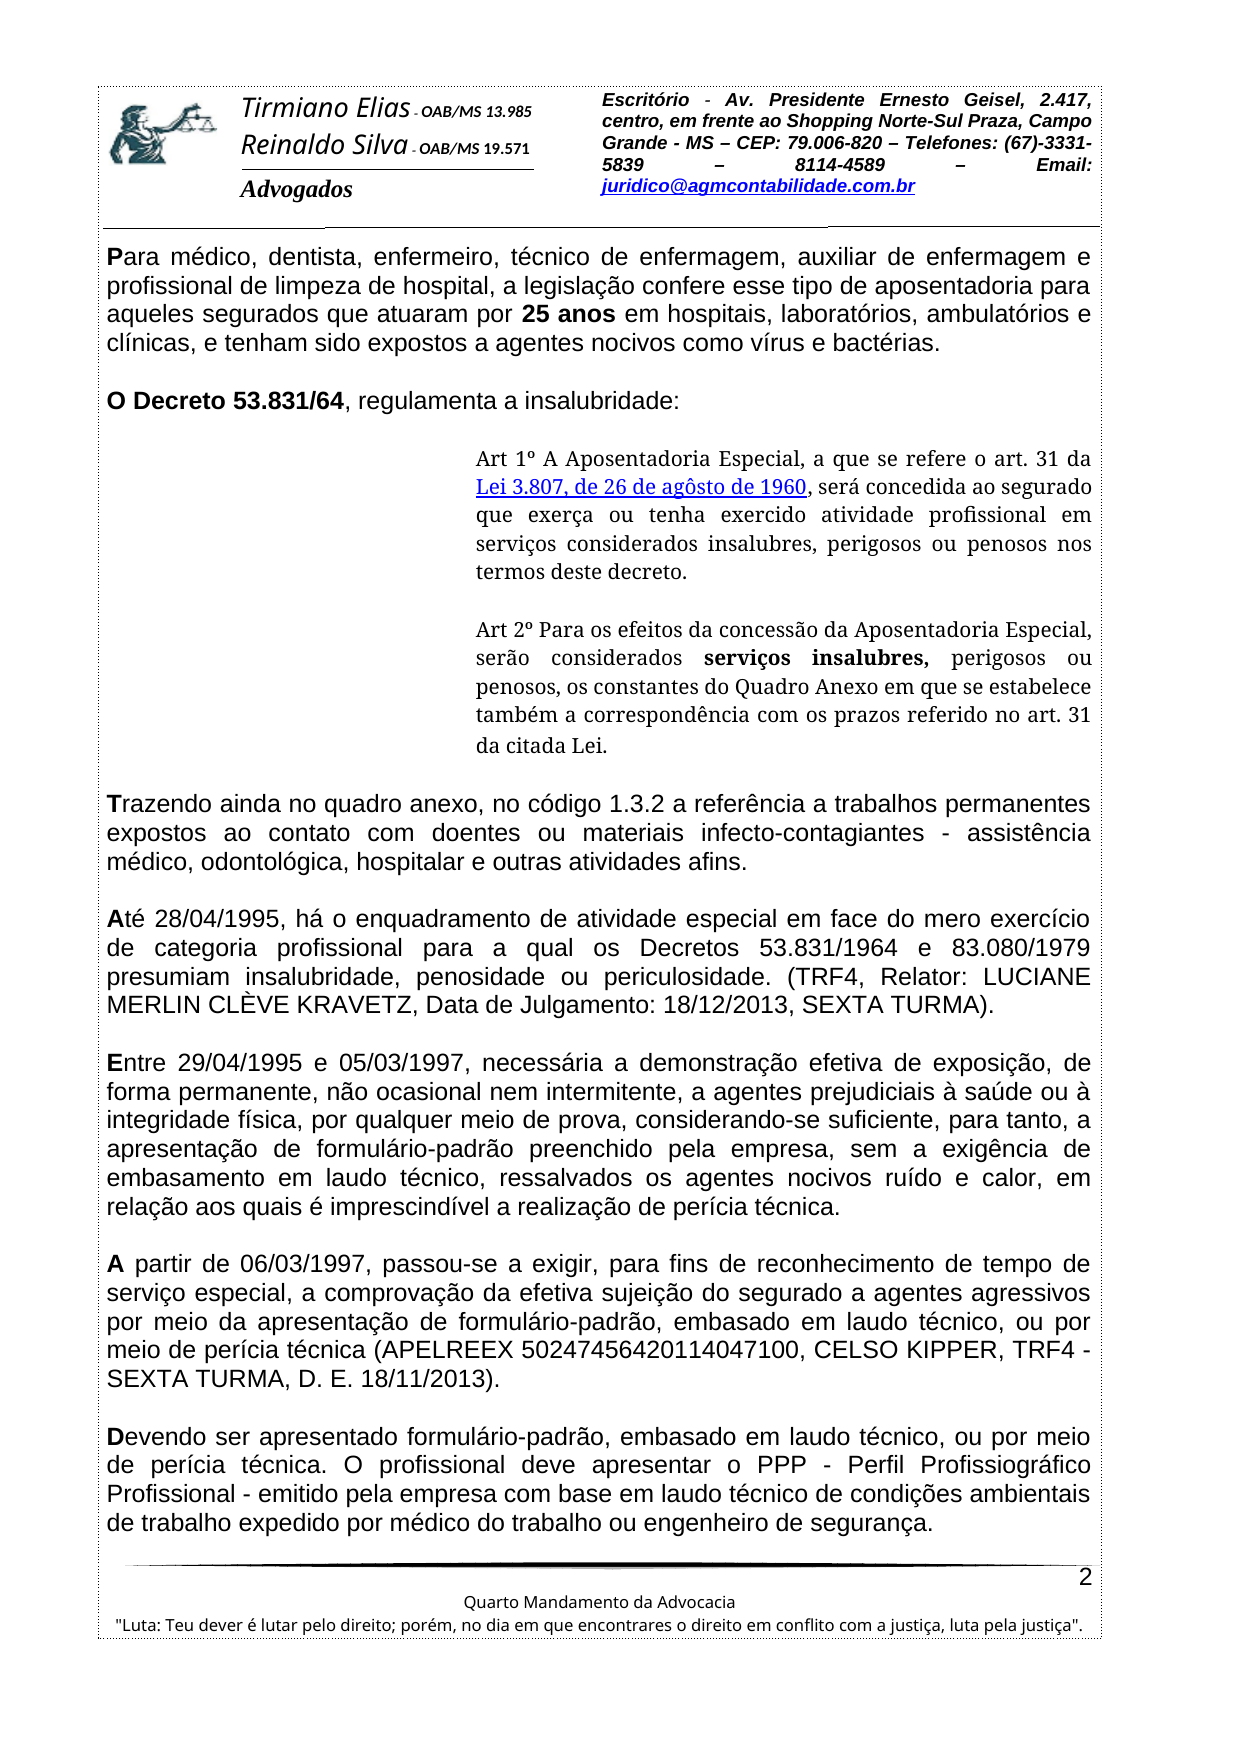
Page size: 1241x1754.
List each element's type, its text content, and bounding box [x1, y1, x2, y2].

picture [125, 1561, 1101, 1570]
text Entre 29/04/1995 e 05/03/1997, necessária a demonstração efetiva de exposição, de forma permanente, não ocasional nem intermitente, a agentes prejudiciais à saúde ou à integridade física, por qualquer meio de prova, considerando-se suficiente, para tanto, a apresentação de formulário-padrão preenchido pela empresa, sem a exigência de embasamento em laudo técnico, ressalvados os agentes nocivos ruído e calor, em relação aos quais é imprescindível a realização de perícia técnica. [106, 1048, 1092, 1220]
text Art 1º A Aposentadoria Especial, a que se refere o art. 31 da Lei 3.807, de 26 de agôsto de 1960, será concedida ao segurado que exerça ou tenha exercido atividade profissional em serviços considerados insalubres, perigosos ou penosos nos termos deste decreto. [476, 444, 1092, 586]
text Art 2º Para os efeitos da concessão da Aposentadoria Especial, serão considerados serviços insalubres, perigosos ou penosos, os constantes do Quadro Anexo em que se estabelece também a correspondência com os prazos referido no art. 31 da citada Lei. [476, 615, 1092, 760]
text Até 28/04/1995, há o enquadramento de atividade especial em face do mero exercício de categoria profissional para a qual os Decretos 53.831/1964 e 83.080/1979 presumiam insalubridade, penosidade ou periculosidade. (TRF4, Relator: LUCIANE MERLIN CLÈVE KRAVETZ, Data de Julgamento: 18/12/2013, SEXTA TURMA). [106, 904, 1092, 1019]
text A partir de 06/03/1997, passou-se a exigir, para fins de reconhecimento de tempo de serviço especial, a comprovação da efetiva sujeição do segurado a agentes agressivos por meio da apresentação de formulário-padrão, embasado em laudo técnico, ou por meio de perícia técnica (APELREEX 50247456420114047100, CELSO KIPPER, TRF4 - SEXTA TURMA, D. E. 18/11/2013). [106, 1249, 1092, 1393]
picture [106, 88, 218, 166]
text O Decreto 53.831/64, regulamenta a insalubridade: [106, 386, 1092, 414]
text Devendo ser apresentado formulário-padrão, embasado em laudo técnico, ou por meio de perícia técnica. O profissional deve apresentar o PPP - Perfil Profissiográfico Profissional - emitido pela empresa com base em laudo técnico de condições ambientais de trabalho expedido por médico do trabalho ou engenheiro de segurança. [106, 1422, 1092, 1537]
text Para médico, dentista, enfermeiro, técnico de enfermagem, auxiliar de enfermagem e profissional de limpeza de hospital, a legislação confere esse tipo de aposentadoria para aqueles segurados que atuaram por 25 anos em hospitais, laboratórios, ambulatórios e clínicas, e tenham sido expostos a agentes nocivos como vírus e bactérias. [106, 242, 1092, 357]
text Trazendo ainda no quadro anexo, no código 1.3.2 a referência a trabalhos permanentes expostos ao contato com doentes ou materiais infecto-contagiantes - assistência médico, odontológica, hospitalar e outras atividades afins. [106, 789, 1092, 875]
